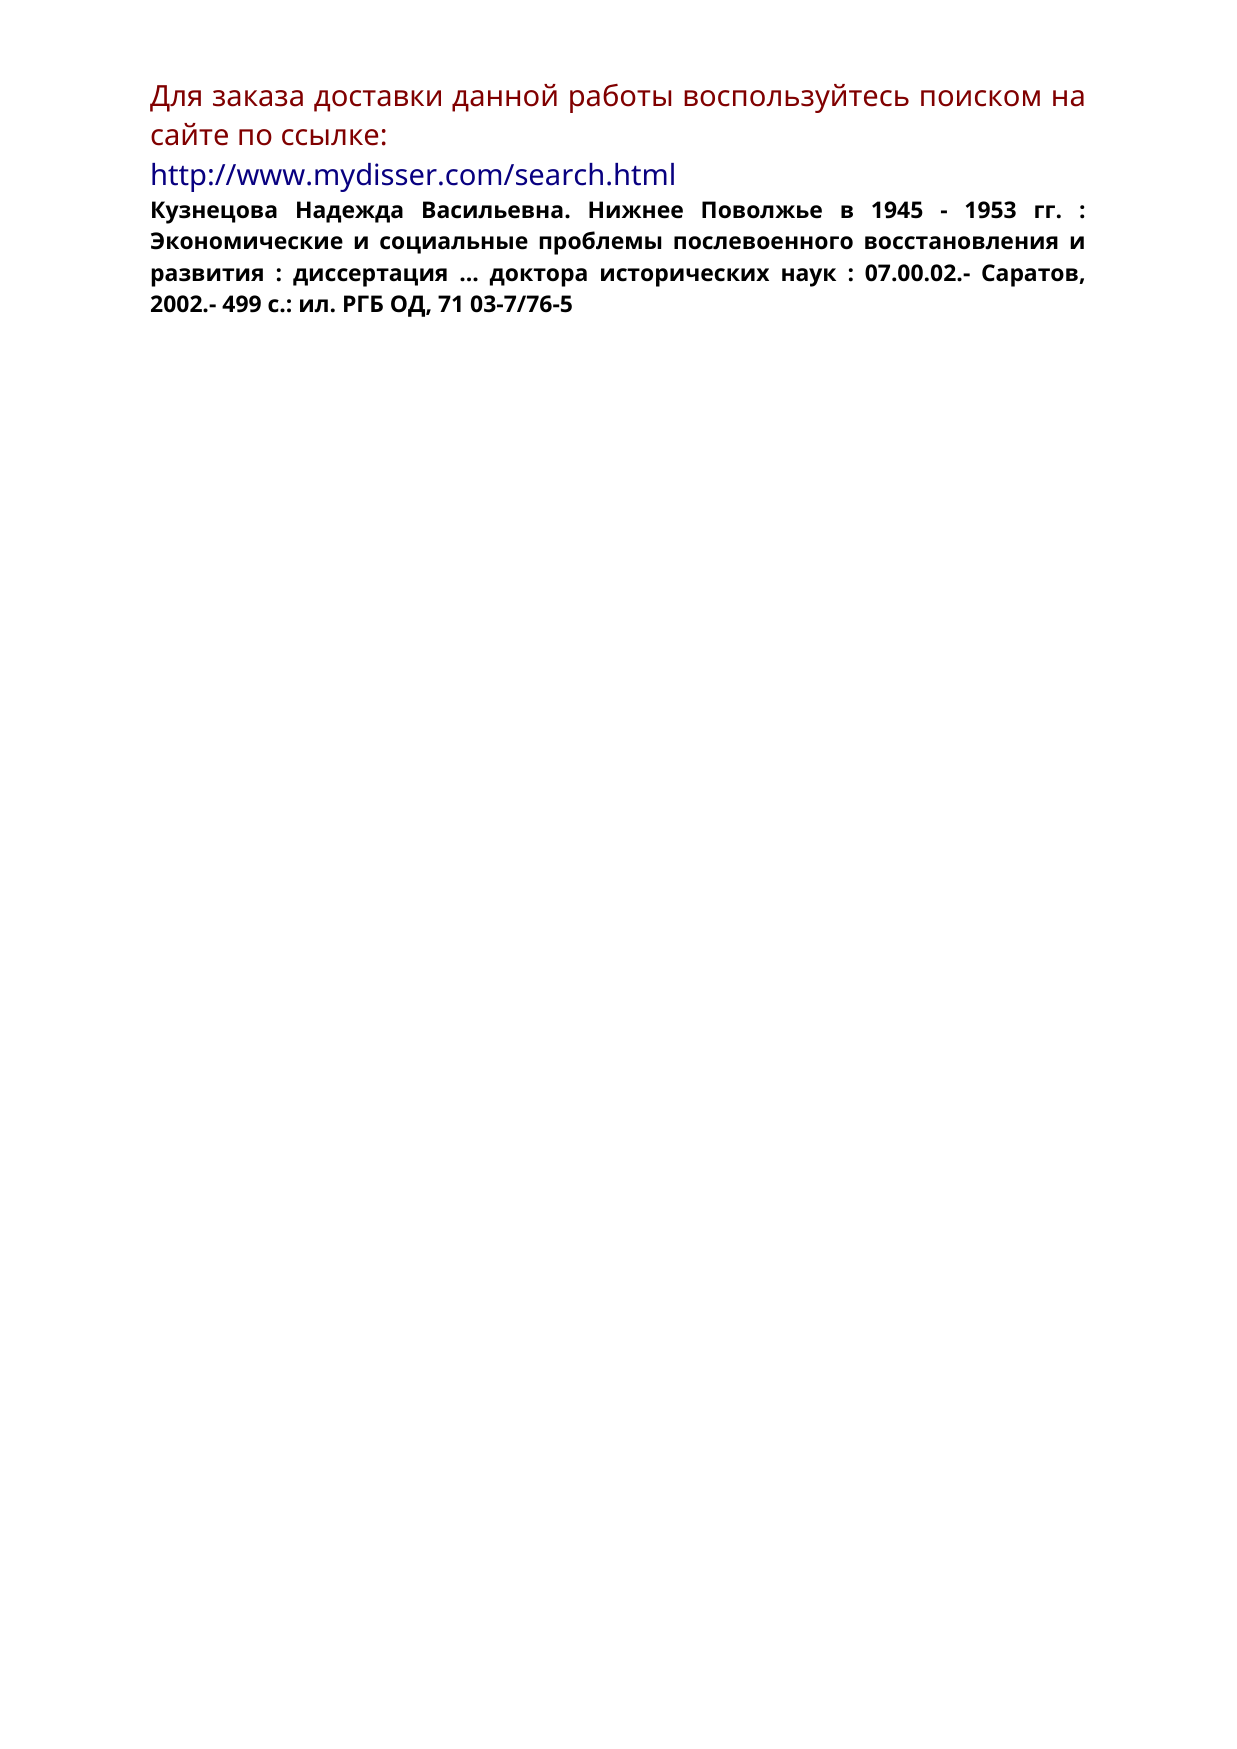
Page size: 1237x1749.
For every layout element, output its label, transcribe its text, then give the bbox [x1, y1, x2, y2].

text Кузнецова Надежда Васильевна. Нижнее Поволжье в 1945 - 1953 гг. : Экономические и социальные проблемы послевоенного восстановления и развития : диссертация ... доктора исторических наук : 07.00.02.- Саратов, 2002.- 499 с.: ил. РГБ ОД, 71 03-7/76-5 [150, 194, 1086, 319]
